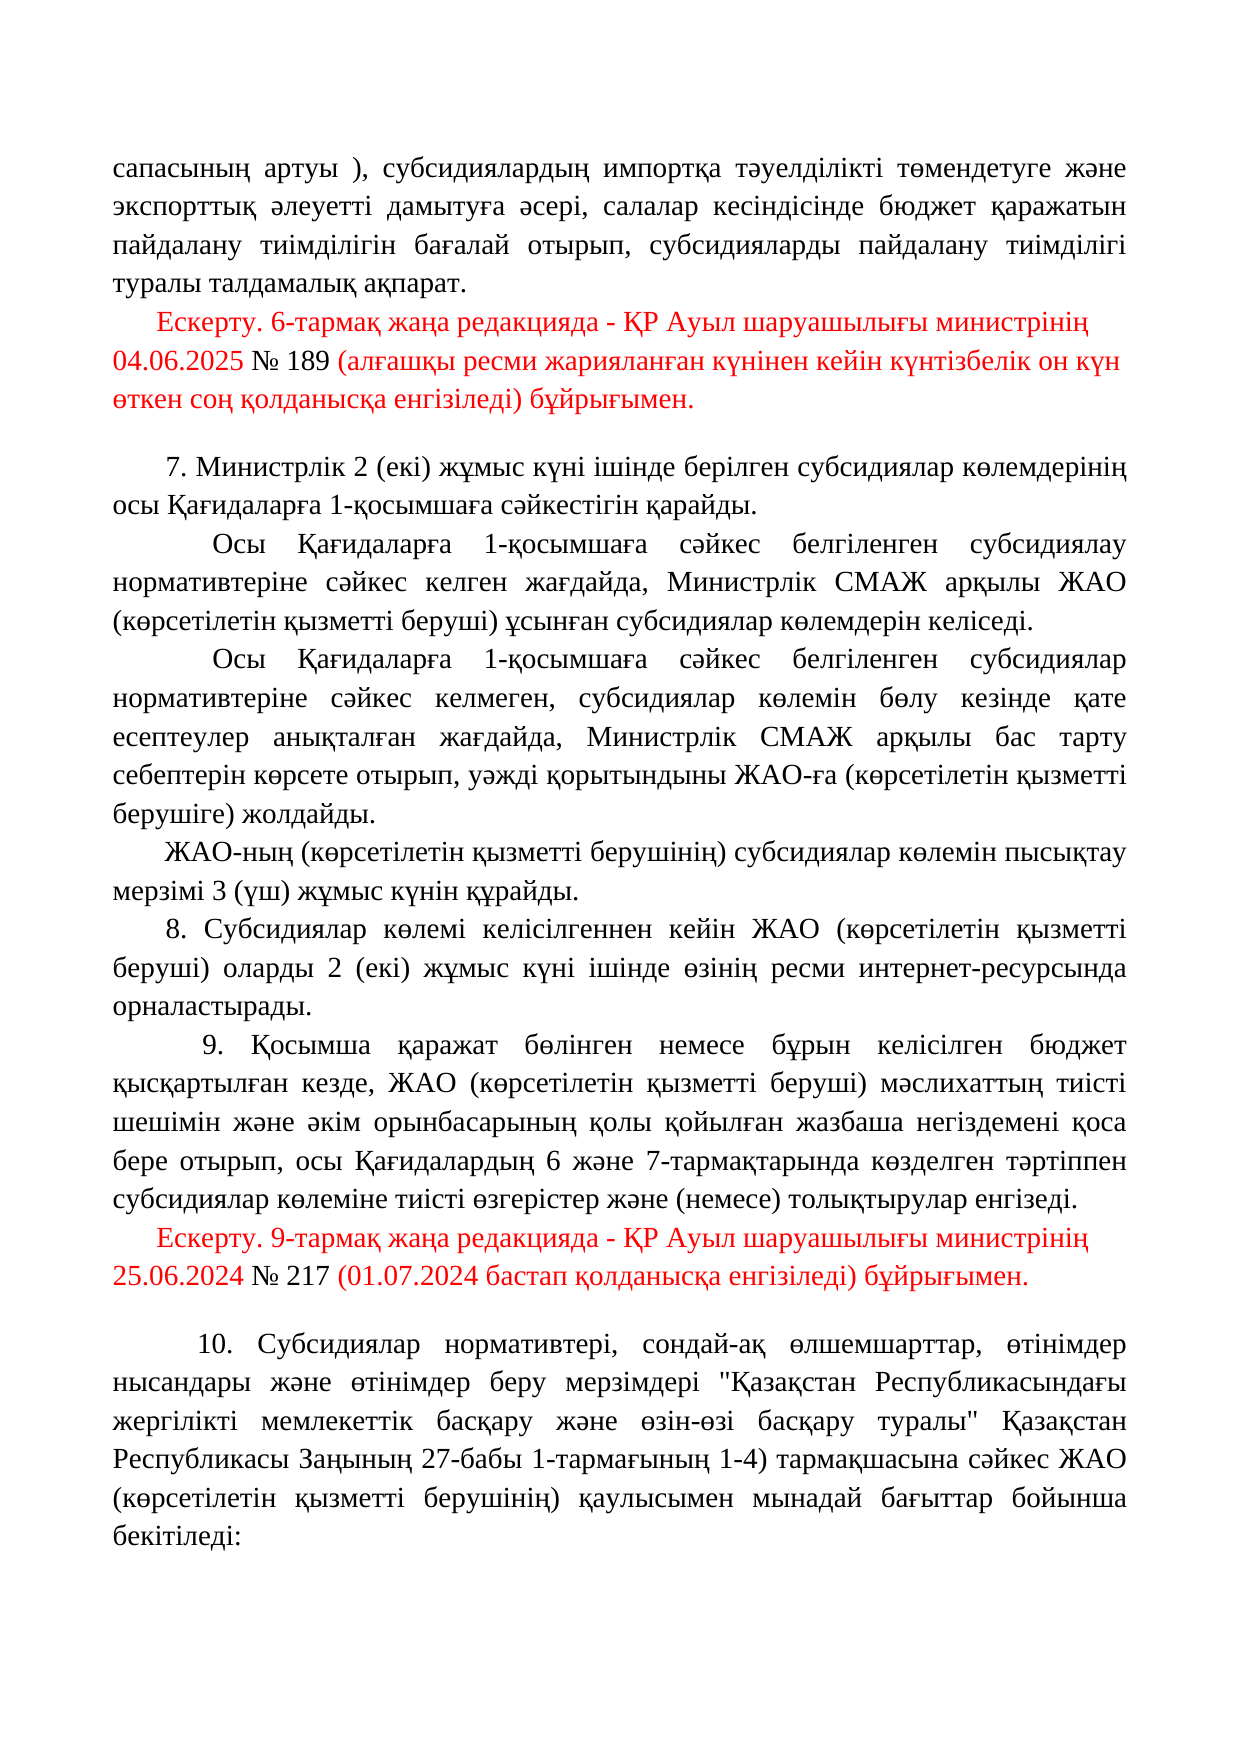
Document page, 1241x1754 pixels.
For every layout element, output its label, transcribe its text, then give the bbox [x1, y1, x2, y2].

text Ескерту. 9-тармақ жаңа редакцияда - ҚР Ауыл шаруашылығы министрінің 25.06.2024 № 217 (01.07.2024 бастап қолданысқа енгiзiледi) бұйрығымен. [112, 1220, 1128, 1322]
text 10. Субсидиялар нормативтері, сондай-ақ өлшемшарттар, өтінімдер нысандары және өтінімдер беру мерзімдері "Қазақстан Республикасындағы жергілікті мемлекеттік басқару және өзін-өзі басқару туралы" Қазақстан Республикасы Заңының 27-бабы 1-тармағының 1-4) тармақшасына сәйкес ЖАО (көрсетілетін қызметті берушінің) қаулысымен мынадай бағыттар бойынша бекітіледі: [112, 1326, 1128, 1552]
text Осы Қағидаларға 1-қосымшаға сәйкес белгіленген субсидиялар нормативтеріне сәйкес келмеген, субсидиялар көлемін бөлу кезінде қате есептеулер анықталған жағдайда, Министрлік СМАЖ арқылы бас тарту себептерін көрсете отырып, уәжді қорытындыны ЖАО-ға (көрсетілетін қызметті берушіге) жолдайды. [112, 642, 1128, 829]
text ЖАО-ның (көрсетілетін қызметті берушінің) субсидиялар көлемін пысықтау мерзімі 3 (үш) жұмыс күнін құрайды. [112, 834, 1128, 906]
text Ескерту. 6-тармақ жаңа редакцияда - ҚР Ауыл шаруашылығы министрінің 04.06.2025 № 189 (алғашқы ресми жарияланған күнінен кейін күнтізбелік он күн өткен соң қолданысқа енгізіледі) бұйрығымен. [112, 304, 1128, 445]
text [112, 150, 1128, 299]
text 7. Министрлік 2 (екі) жұмыс күні ішінде берілген субсидиялар көлемдерінің осы Қағидаларға 1-қосымшаға сәйкестігін қарайды. [112, 449, 1128, 521]
text 8. Субсидиялар көлемі келісілгеннен кейін ЖАО (көрсетілетін қызметті беруші) оларды 2 (екі) жұмыс күні ішінде өзінің ресми интернет-ресурсында орналастырады. [112, 911, 1128, 1022]
text 9. Қосымша қаражат бөлінген немесе бұрын келісілген бюджет қысқартылған кезде, ЖАО (көрсетілетін қызметті беруші) мәслихаттың тиісті шешімін және әкім орынбасарының қолы қойылған жазбаша негіздемені қоса бере отырып, осы Қағидалардың 6 және 7-тармақтарында көзделген тәртіппен субсидиялар көлеміне тиісті өзгерістер және (немесе) толықтырулар енгізеді. [112, 1027, 1128, 1215]
text Осы Қағидаларға 1-қосымшаға сәйкес белгіленген субсидиялау нормативтеріне сәйкес келген жағдайда, Министрлік СМАЖ арқылы ЖАО (көрсетілетін қызметті беруші) ұсынған субсидиялар көлемдерін келіседі. [112, 526, 1128, 637]
